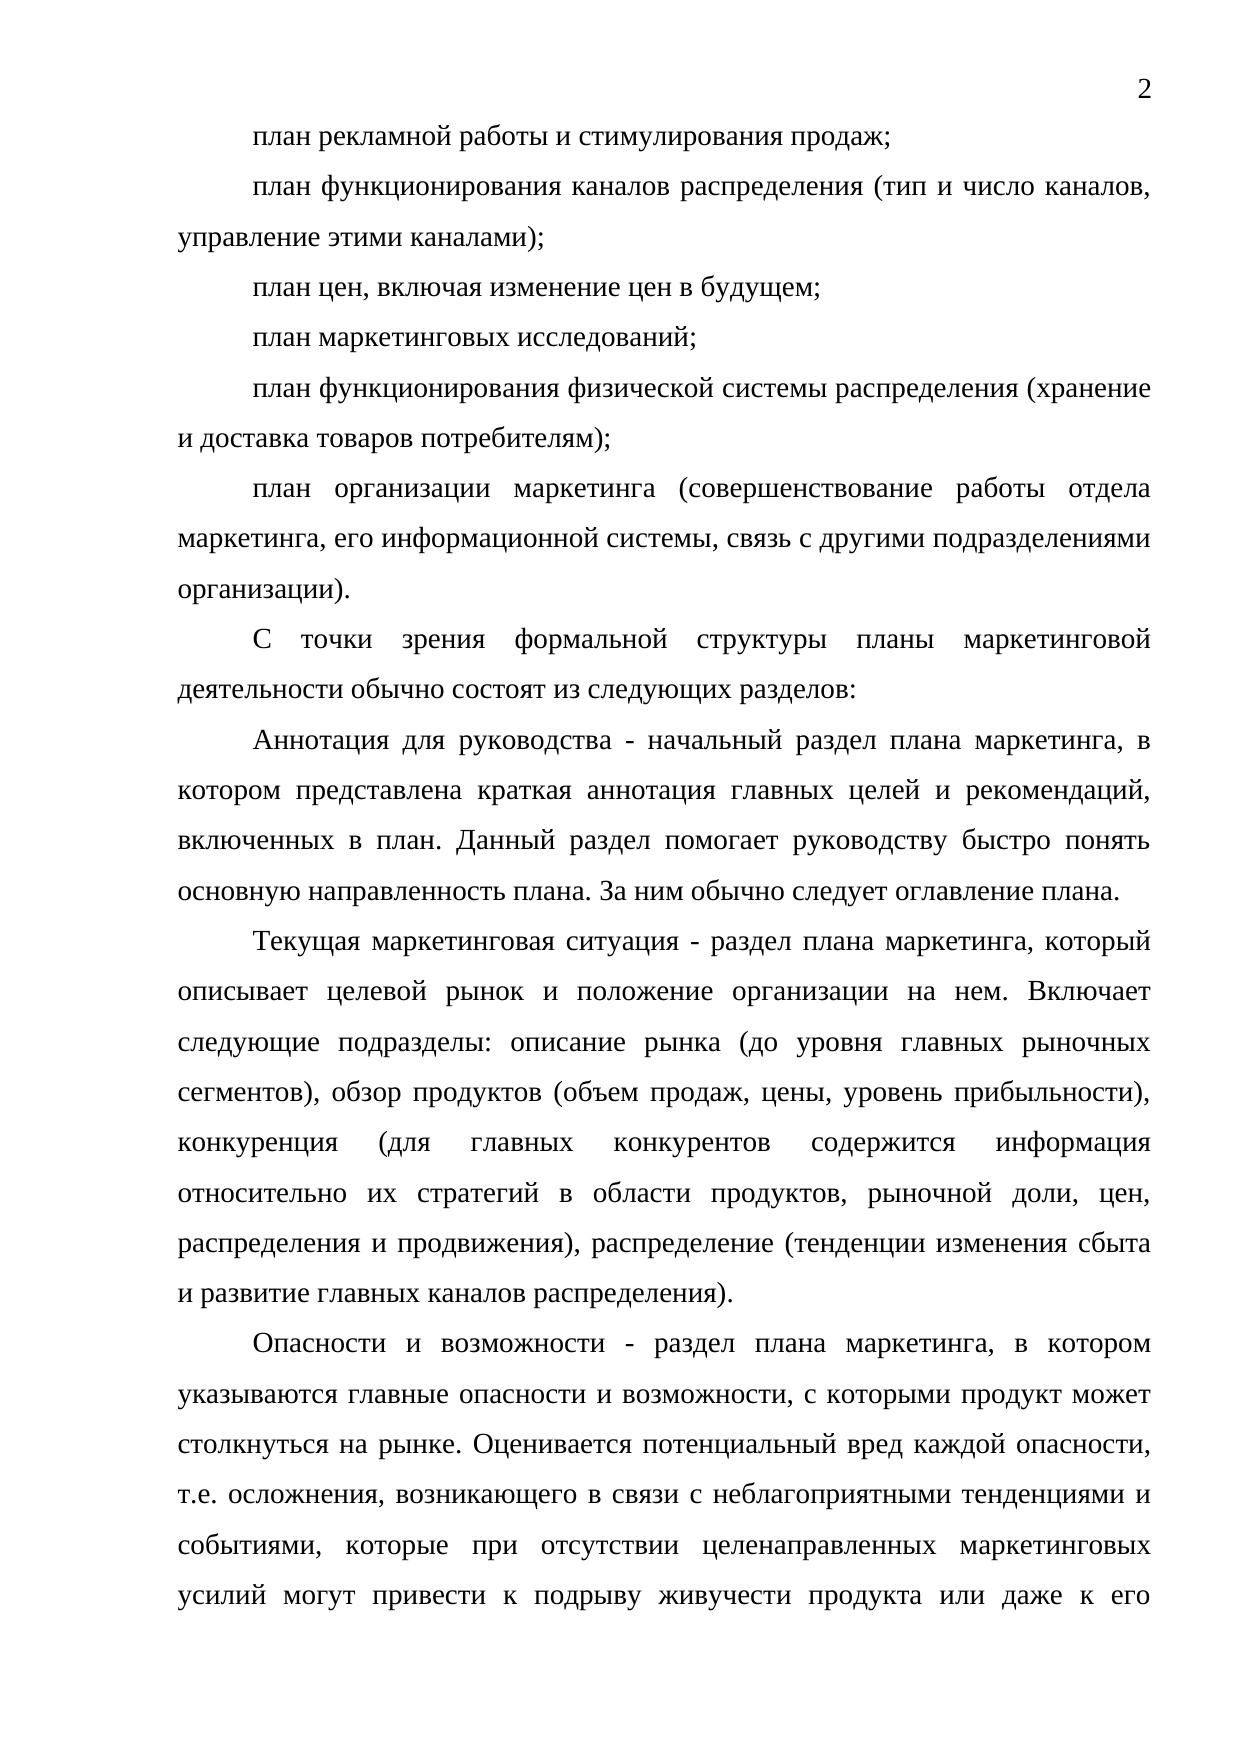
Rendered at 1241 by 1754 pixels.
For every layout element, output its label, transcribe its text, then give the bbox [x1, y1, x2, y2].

text план организации маркетинга (совершенствование работы отдела маркетинга, его информационной системы, связь с другими подразделениями организации). [177, 470, 1152, 604]
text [177, 1326, 1152, 1611]
text план функционирования физической системы распределения (хранение и доставка товаров потребителям); [177, 370, 1152, 453]
text план функционирования каналов распределения (тип и число каналов, управление этими каналами); [177, 168, 1152, 252]
text план цен, включая изменение цен в будущем; [177, 269, 1152, 303]
text Текущая маркетинговая ситуация - раздел плана маркетинга, который описывает целевой рынок и положение организации на нем. Включает следующие подразделы: описание рынка (до уровня главных рыночных сегментов), обзор продуктов (объем продаж, цены, уровень прибыльности), конкуренция (для главных конкурентов содержится информация относительно их стратегий в области продуктов, рыночной доли, цен, распределения и продвижения), распределение (тенденции изменения сбыта и развитие главных каналов распределения). [177, 923, 1152, 1309]
text С точки зрения формальной структуры планы маркетинговой деятельности обычно состоят из следующих разделов: [177, 621, 1152, 705]
text план рекламной работы и стимулирования продаж; [177, 118, 1152, 152]
text Аннотация для руководства - начальный раздел плана маркетинга, в котором представлена краткая аннотация главных целей и рекомендаций, включенных в план. Данный раздел помогает руководству быстро понять основную направленность плана. За ним обычно следует оглавление плана. [177, 722, 1152, 906]
text план маркетинговых исследований; [177, 319, 1152, 353]
